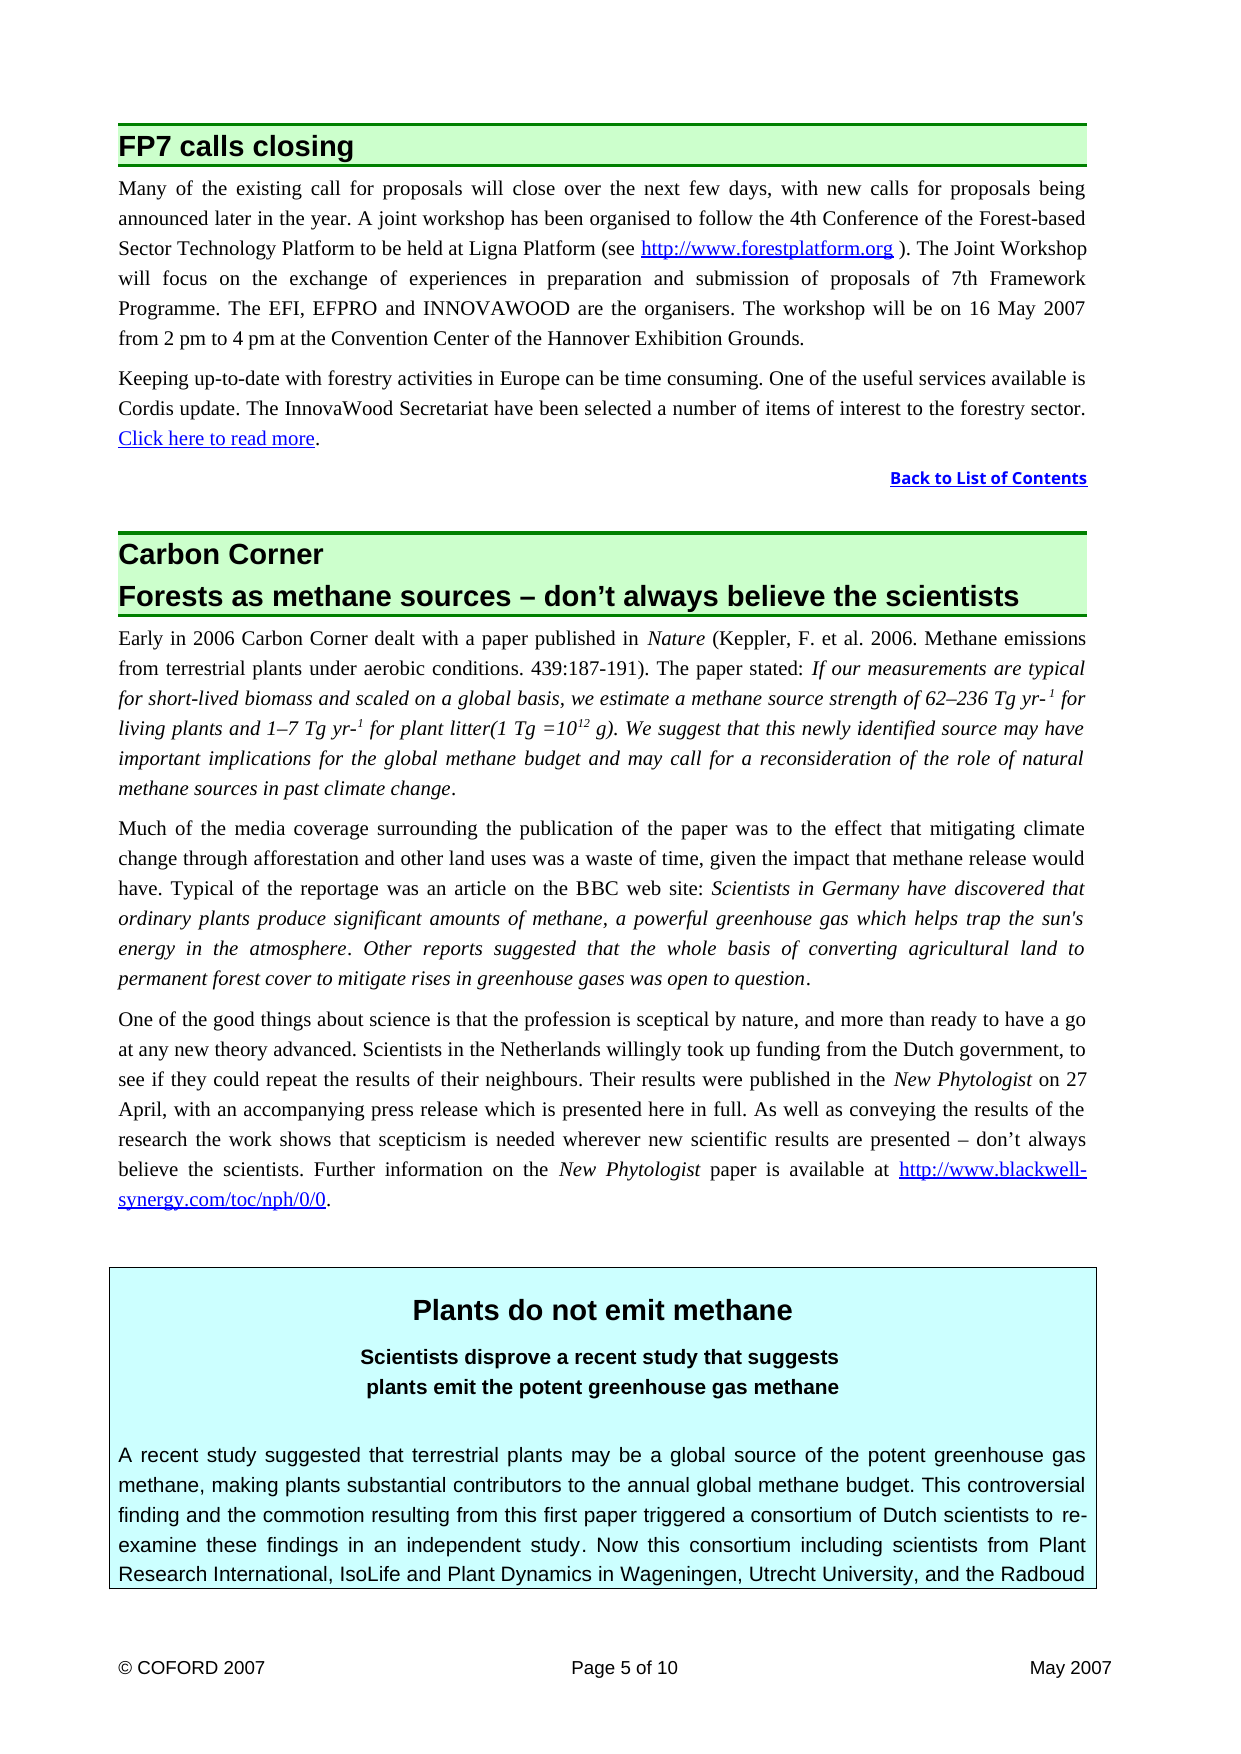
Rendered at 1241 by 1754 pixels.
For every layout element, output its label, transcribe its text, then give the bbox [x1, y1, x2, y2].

text Many of the existing call for proposals will close over the next few days, with new calls for proposals being announced later in the year. A joint workshop has been organised to follow the 4th Conference of the Forest-based Sector Technology Platform to be held at Ligna Platform (see http://www.forestplatform.org ). The Joint Workshop will focus on the exchange of experiences in preparation and submission of proposals of 7th Framework Programme. The EFI, EFPRO and INNOVAWOOD are the organisers. The workshop will be on 16 May 2007 from 2 pm to 4 pm at the Convention Center of the Hannover Exhibition Grounds. [118, 176, 1087, 350]
text Keeping up-to-date with forestry activities in can be time consuming. One of the useful services available is Cordis update. The InnovaWood Secretariat have been selected a number of items of interest to the forestry sector. Click here to read more. [118, 366, 1087, 450]
subtitle Forests as methane sources – don’t always believe the scientists [118, 573, 1087, 614]
text Much of the media coverage surrounding the publication of the paper was to the effect that mitigating climate change through afforestation and other land uses was a waste of time, given the impact that methane release would have. Typical of the reportage was an article on the BBC web site: Scientists in have discovered that ordinary plants produce significant amounts of methane, a powerful greenhouse gas which helps trap the sun's energy in the atmosphere. Other reports suggested that the whole basis of converting agricultural land to permanent forest cover to mitigate rises in greenhouse gases was open to question. [118, 816, 1087, 990]
text Scientists disprove a recent study that suggests plants emit the potent greenhouse gas methane [110, 1342, 1096, 1399]
text Plants do not emit methane [110, 1290, 1096, 1326]
text Back to List of Contents [118, 466, 1087, 489]
text One of the good things about science is that the profession is sceptical by nature, and more than ready to have a go at any new theory advanced. Scientists in the willingly took up funding from the Dutch government, to see if they could repeat the results of their neighbours. Their results were published in the New Phytologist on 27 April, with an accompanying press release which is presented here in full. As well as conveying the results of the research the work shows that scepticism is needed wherever new scientific results are presented – don’t always believe the scientists. Further information on the New Phytologist paper is available at http://www.blackwell-synergy.com/toc/nph/0/0. [118, 1006, 1087, 1211]
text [110, 1439, 1096, 1588]
subtitle Carbon Corner [118, 535, 1087, 570]
text Early in 2006 Carbon Corner dealt with a paper published in Nature (Keppler, F. et al. 2006. Methane emissions from terrestrial plants under aerobic conditions. 439:187-191). The paper stated: If our measurements are typical for short-lived biomass and scaled on a global basis, we estimate a methane source strength of 62–236 Tg yr-1 for living plants and 1–7 Tg yr-1 for plant litter(1 Tg =1012 g). We suggest that this newly identified source may have important implications for the global methane budget and may call for a reconsideration of the role of natural methane sources in past climate change. [118, 626, 1087, 800]
subtitle FP7 calls closing [118, 126, 1087, 164]
